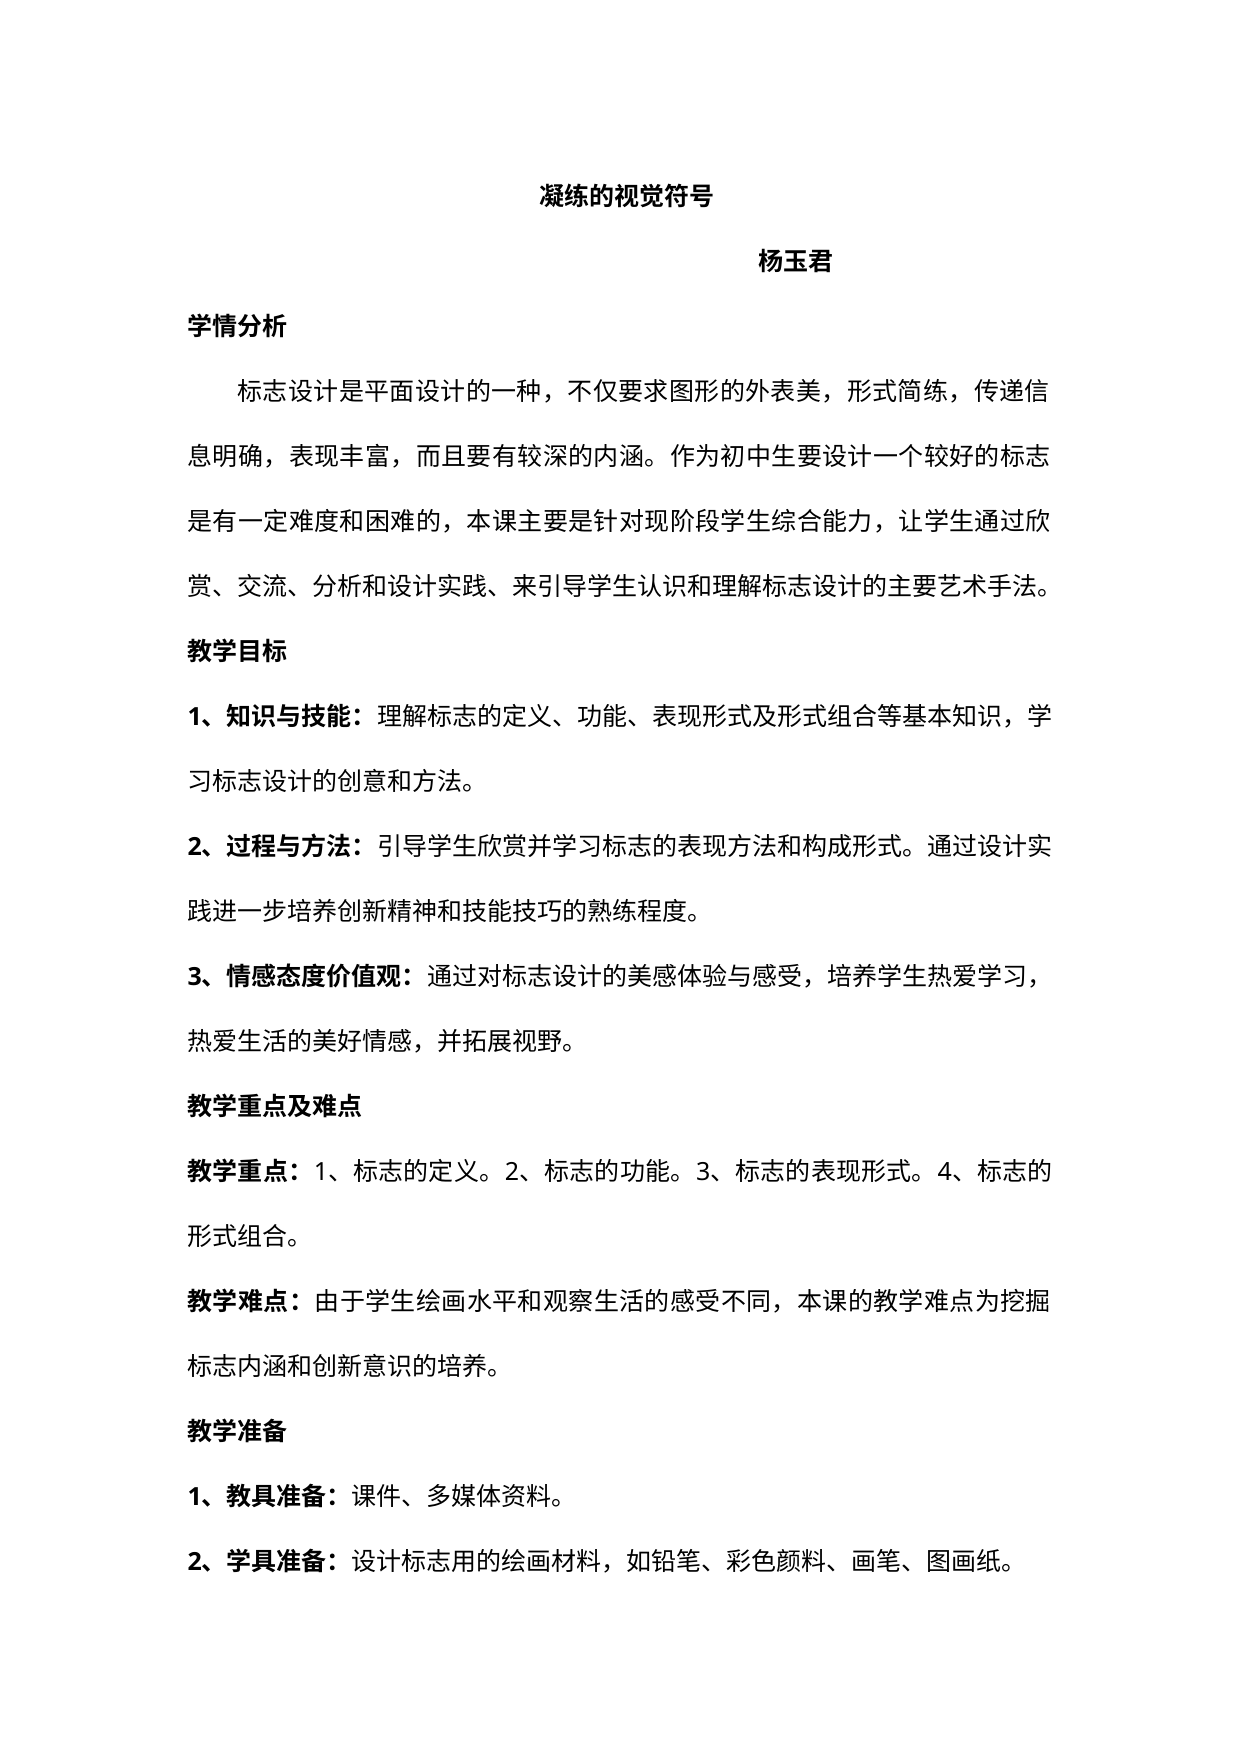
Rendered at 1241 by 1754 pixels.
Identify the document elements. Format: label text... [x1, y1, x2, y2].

text 3、情感态度价值观：通过对标志设计的美感体验与感受，培养学生热爱学习，热爱生活的美好情感，并拓展视野。 [187, 942, 1053, 1072]
text 杨玉君 [187, 227, 1053, 292]
text 1、知识与技能：理解标志的定义、功能、表现形式及形式组合等基本知识，学习标志设计的创意和方法。 [187, 682, 1053, 812]
text 教学目标 [187, 617, 1053, 682]
text 标志设计是平面设计的一种，不仅要求图形的外表美，形式简练，传递信息明确，表现丰富，而且要有较深的内涵。作为初中生要设计一个较好的标志是有一定难度和困难的，本课主要是针对现阶段学生综合能力，让学生通过欣赏、交流、分析和设计实践、来引导学生认识和理解标志设计的主要艺术手法。 [187, 357, 1053, 617]
text 学情分析 [187, 292, 1053, 357]
text 1、教具准备：课件、多媒体资料。 [187, 1462, 1053, 1527]
text 教学重点及难点 [187, 1072, 1053, 1137]
text 凝练的视觉符号 [187, 162, 1053, 227]
text 2、学具准备：设计标志用的绘画材料，如铅笔、彩色颜料、画笔、图画纸。 [187, 1527, 1053, 1592]
text 教学准备 [187, 1397, 1053, 1462]
text 2、过程与方法：引导学生欣赏并学习标志的表现方法和构成形式。通过设计实践进一步培养创新精神和技能技巧的熟练程度。 [187, 812, 1053, 942]
text 教学难点：由于学生绘画水平和观察生活的感受不同，本课的教学难点为挖掘标志内涵和创新意识的培养。 [187, 1267, 1053, 1397]
text 教学重点：1、标志的定义。2、标志的功能。3、标志的表现形式。4、标志的形式组合。 [187, 1137, 1053, 1267]
